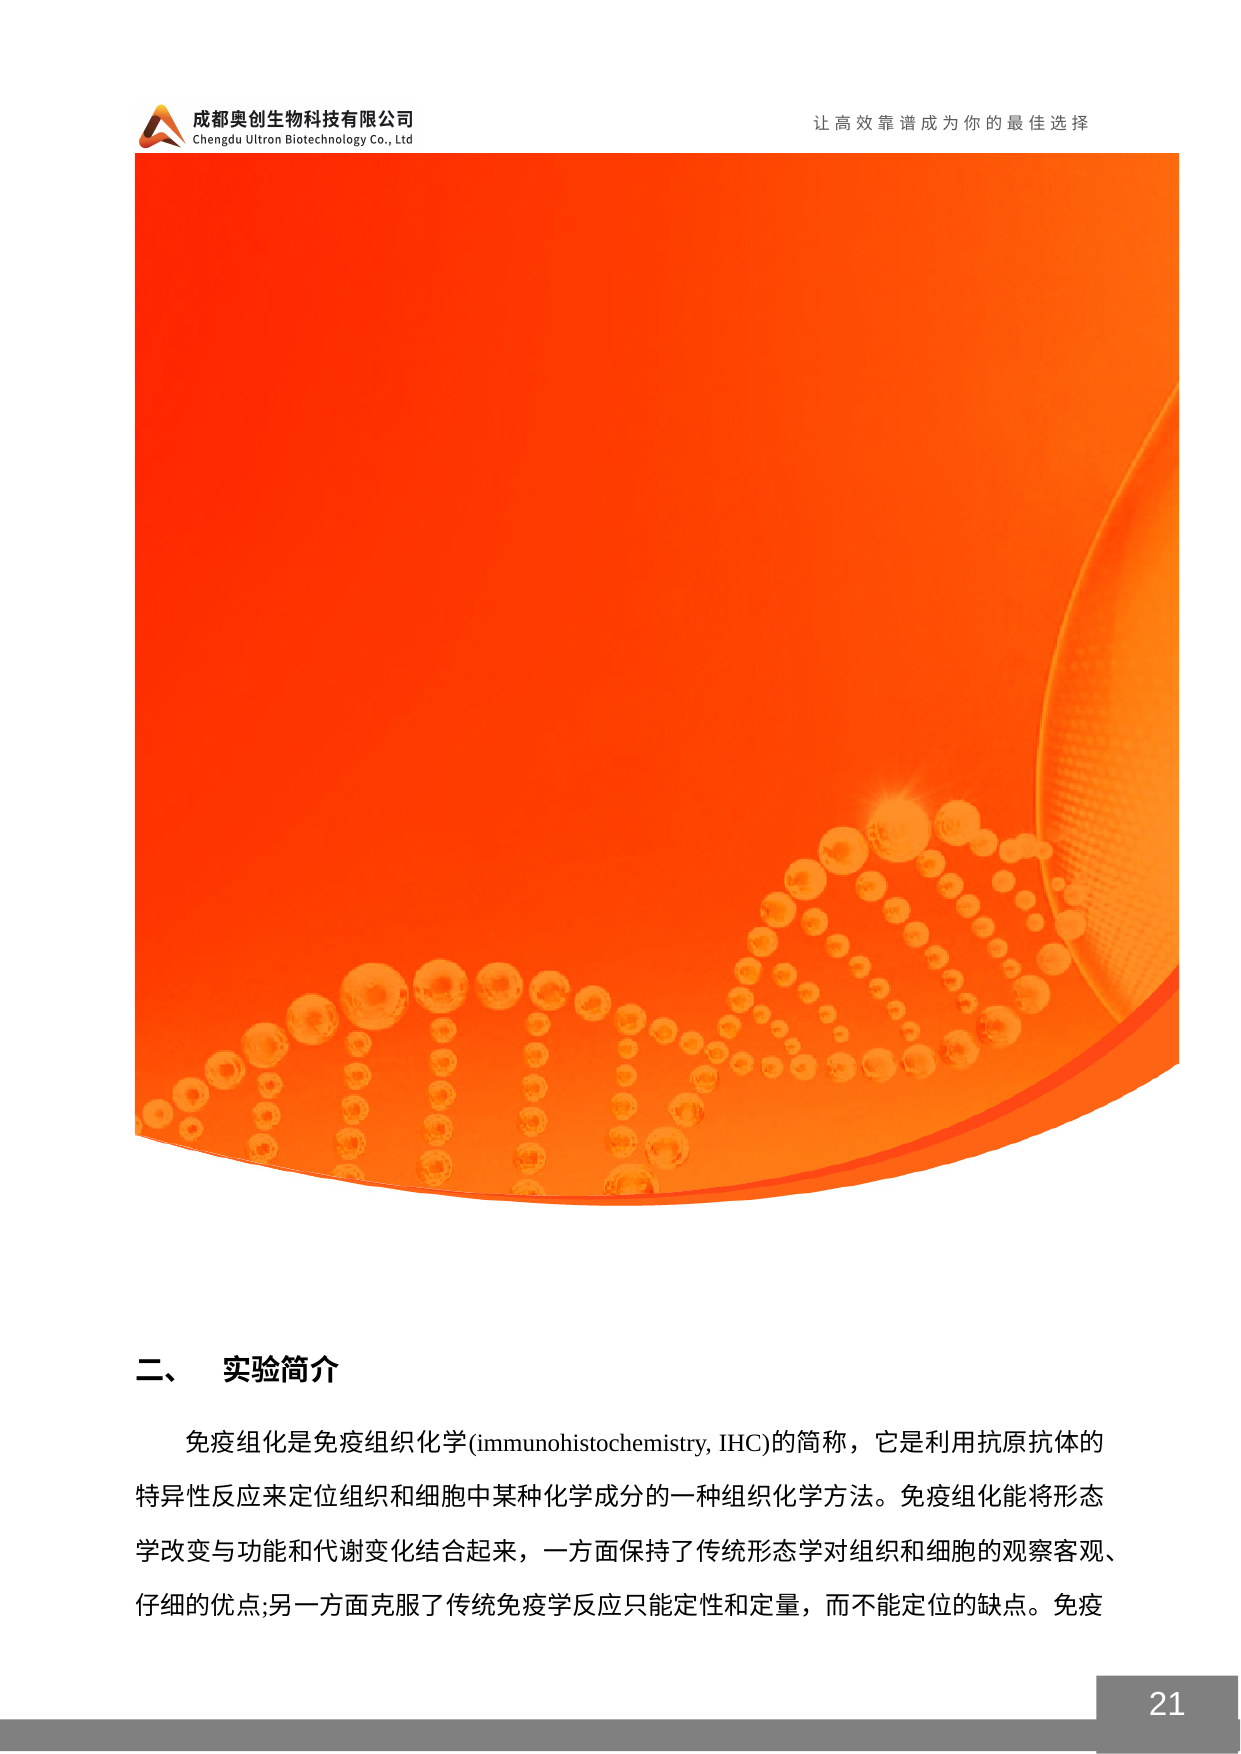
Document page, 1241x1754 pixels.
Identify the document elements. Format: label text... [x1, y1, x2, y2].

text 免疫组化是免疫组织化学(immunohistochemistry, IHC)的简称，它是利用抗原抗体的特异性反应来定位组织和细胞中某种化学成分的一种组织化学方法。免疫组化能将形态学改变与功能和代谢变化结合起来，一方面保持了传统形态学对组织和细胞的观察客观、仔细的优点;另一方面克服了传统免疫学反应只能定性和定量，而不能定位的缺点。免疫组化技术以其特异性强、灵敏度高、定位准确等特点，已被广泛地应用于生物学和医学研究的许多领域。对疾病尤其是肿瘤的诊断、鉴别诊断及发病机制的研究提供了强有力的手段。 [135, 1422, 1106, 1622]
subtitle 实验简介 [135, 1347, 1106, 1389]
picture [134, 100, 1180, 1347]
